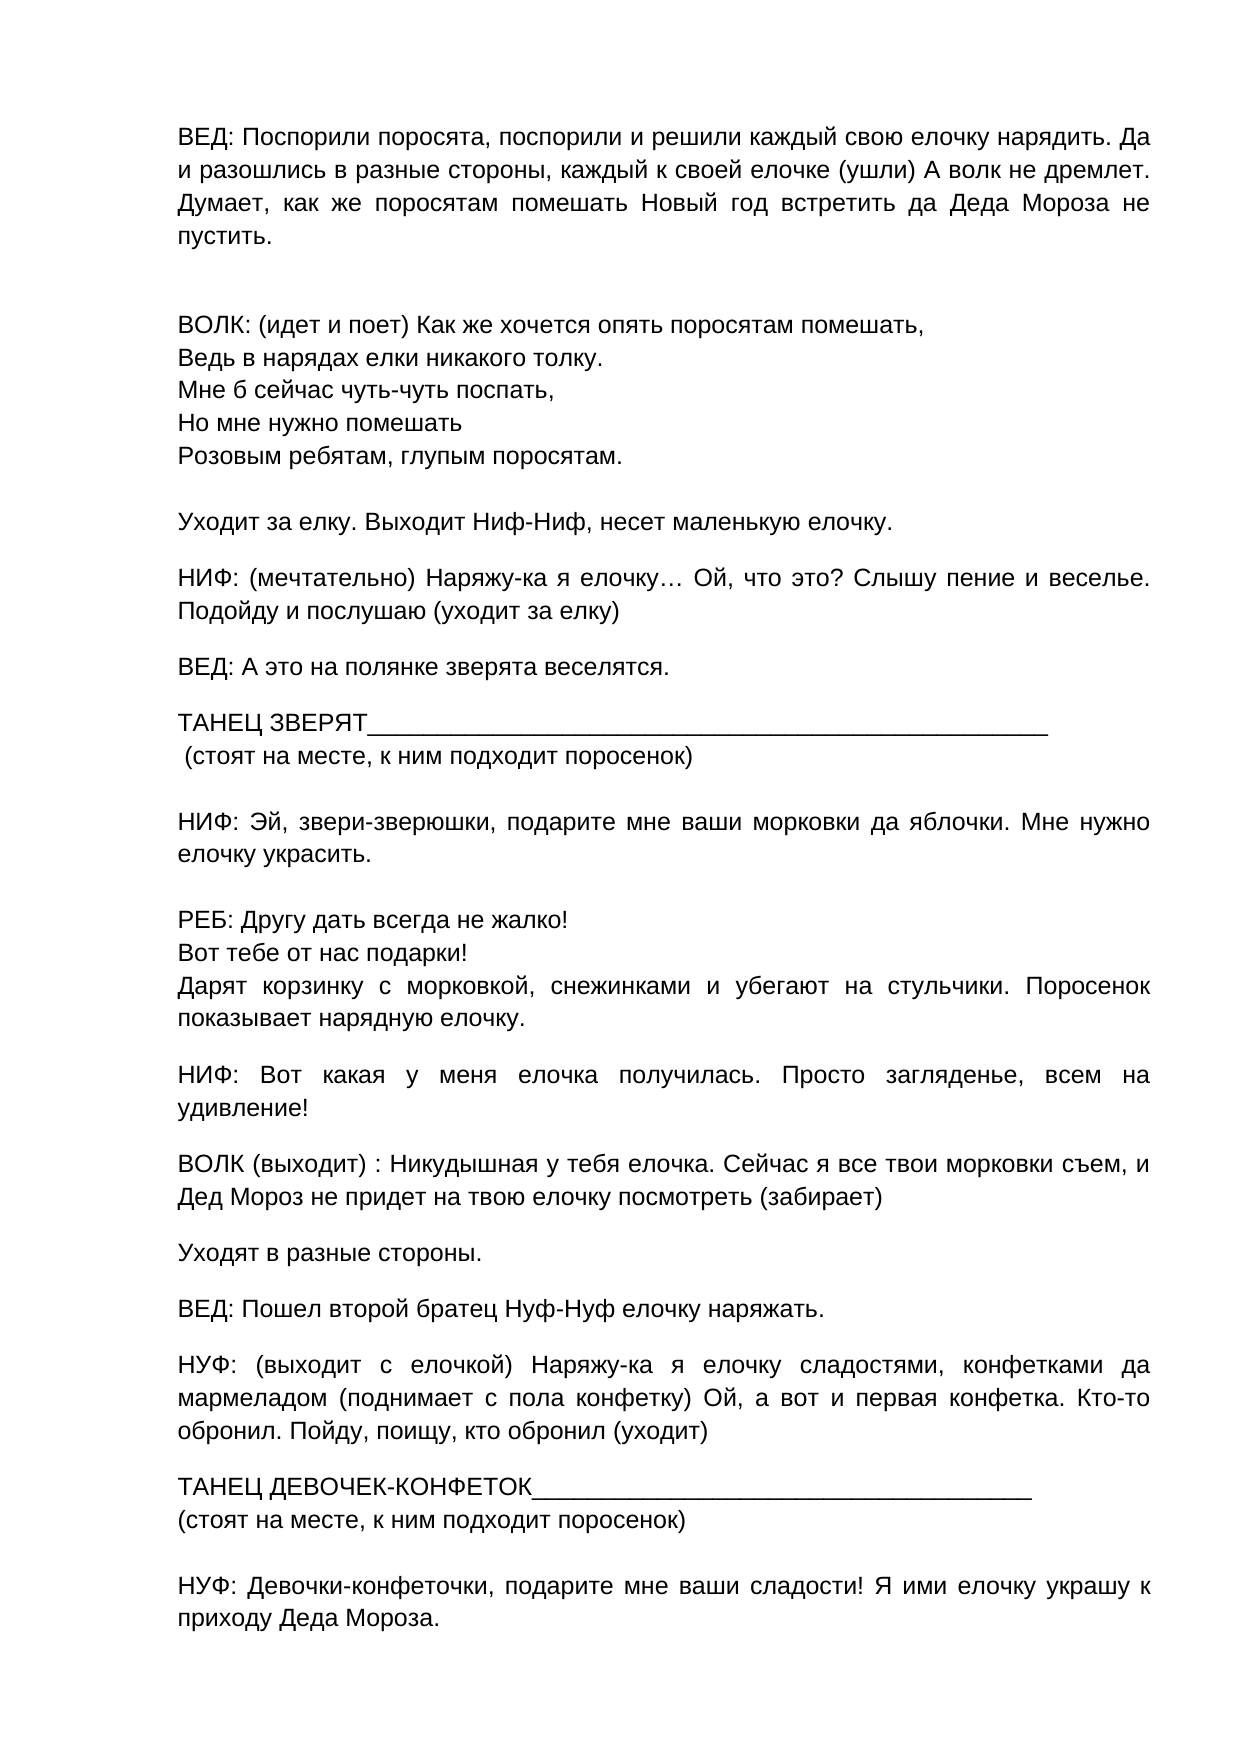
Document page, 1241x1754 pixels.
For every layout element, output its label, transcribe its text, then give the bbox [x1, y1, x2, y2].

text ВЕД: Поспорили поросята, поспорили и решили каждый свою елочку нарядить. Да и разошлись в разные стороны, каждый к своей елочке (ушли) А волк не дремлет. Думает, как же поросятам помешать Новый год встретить да Деда Мороза не пустить. [177, 118, 1152, 249]
text НИФ: Эй, звери-зверюшки, подарите мне ваши морковки да яблочки. Мне нужно елочку украсить. [177, 802, 1152, 868]
text Вот тебе от нас подарки! [177, 934, 1152, 967]
text ВОЛК (выходит) : Никудышная у тебя елочка. Сейчас я все твои морковки съем, и Дед Мороз не придет на твою елочку посмотреть (забирает) [177, 1145, 1152, 1210]
text Уходит за елку. Выходит Ниф-Ниф, несет маленькую елочку. [177, 502, 1152, 535]
text Розовым ребятам, глупым поросятам. [177, 437, 1152, 470]
text НИФ: (мечтательно) Наряжу-ка я елочку… Ой, что это? Слышу пение и веселье. Подойду и послушаю (уходит за елку) [177, 559, 1152, 624]
text НУФ: (выходит с елочкой) Наряжу-ка я елочку сладостями, конфетками да мармеладом (поднимает с пола конфетку) Ой, а вот и первая конфетка. Кто-то обронил. Пойду, поищу, кто обронил (уходит) [177, 1346, 1152, 1445]
text ВОЛК: (идет и поет) Как же хочется опять поросятам помешать, [177, 306, 1152, 338]
text ВЕД: Пошел второй братец Нуф-Нуф елочку наряжать. [177, 1290, 1152, 1323]
text ТАНЕЦ ЗВЕРЯТ_________________________________________________ [177, 704, 1152, 737]
text (стоят на месте, к ним подходит поросенок) [177, 1501, 1152, 1534]
text (стоят на месте, к ним подходит поросенок) [177, 737, 1152, 770]
text Дарят корзинку с морковкой, снежинками и убегают на стульчики. Поросенок показывает нарядную елочку. [177, 967, 1152, 1032]
text НУФ: Девочки-конфеточки, подарите мне ваши сладости! Я ими елочку украшу к приходу Деда Мороза. [177, 1567, 1152, 1632]
text НИФ: Вот какая у меня елочка получилась. Просто загляденье, всем на удивление! [177, 1056, 1152, 1121]
text Но мне нужно помешать [177, 404, 1152, 437]
text ВЕД: А это на полянке зверята веселятся. [177, 648, 1152, 681]
text РЕБ: Другу дать всегда не жалко! [177, 901, 1152, 934]
text Уходят в разные стороны. [177, 1234, 1152, 1267]
text Ведь в нарядах елки никакого толку. [177, 338, 1152, 371]
text Мне б сейчас чуть-чуть поспать, [177, 371, 1152, 404]
text ТАНЕЦ ДЕВОЧЕК-КОНФЕТОК____________________________________ [177, 1468, 1152, 1501]
